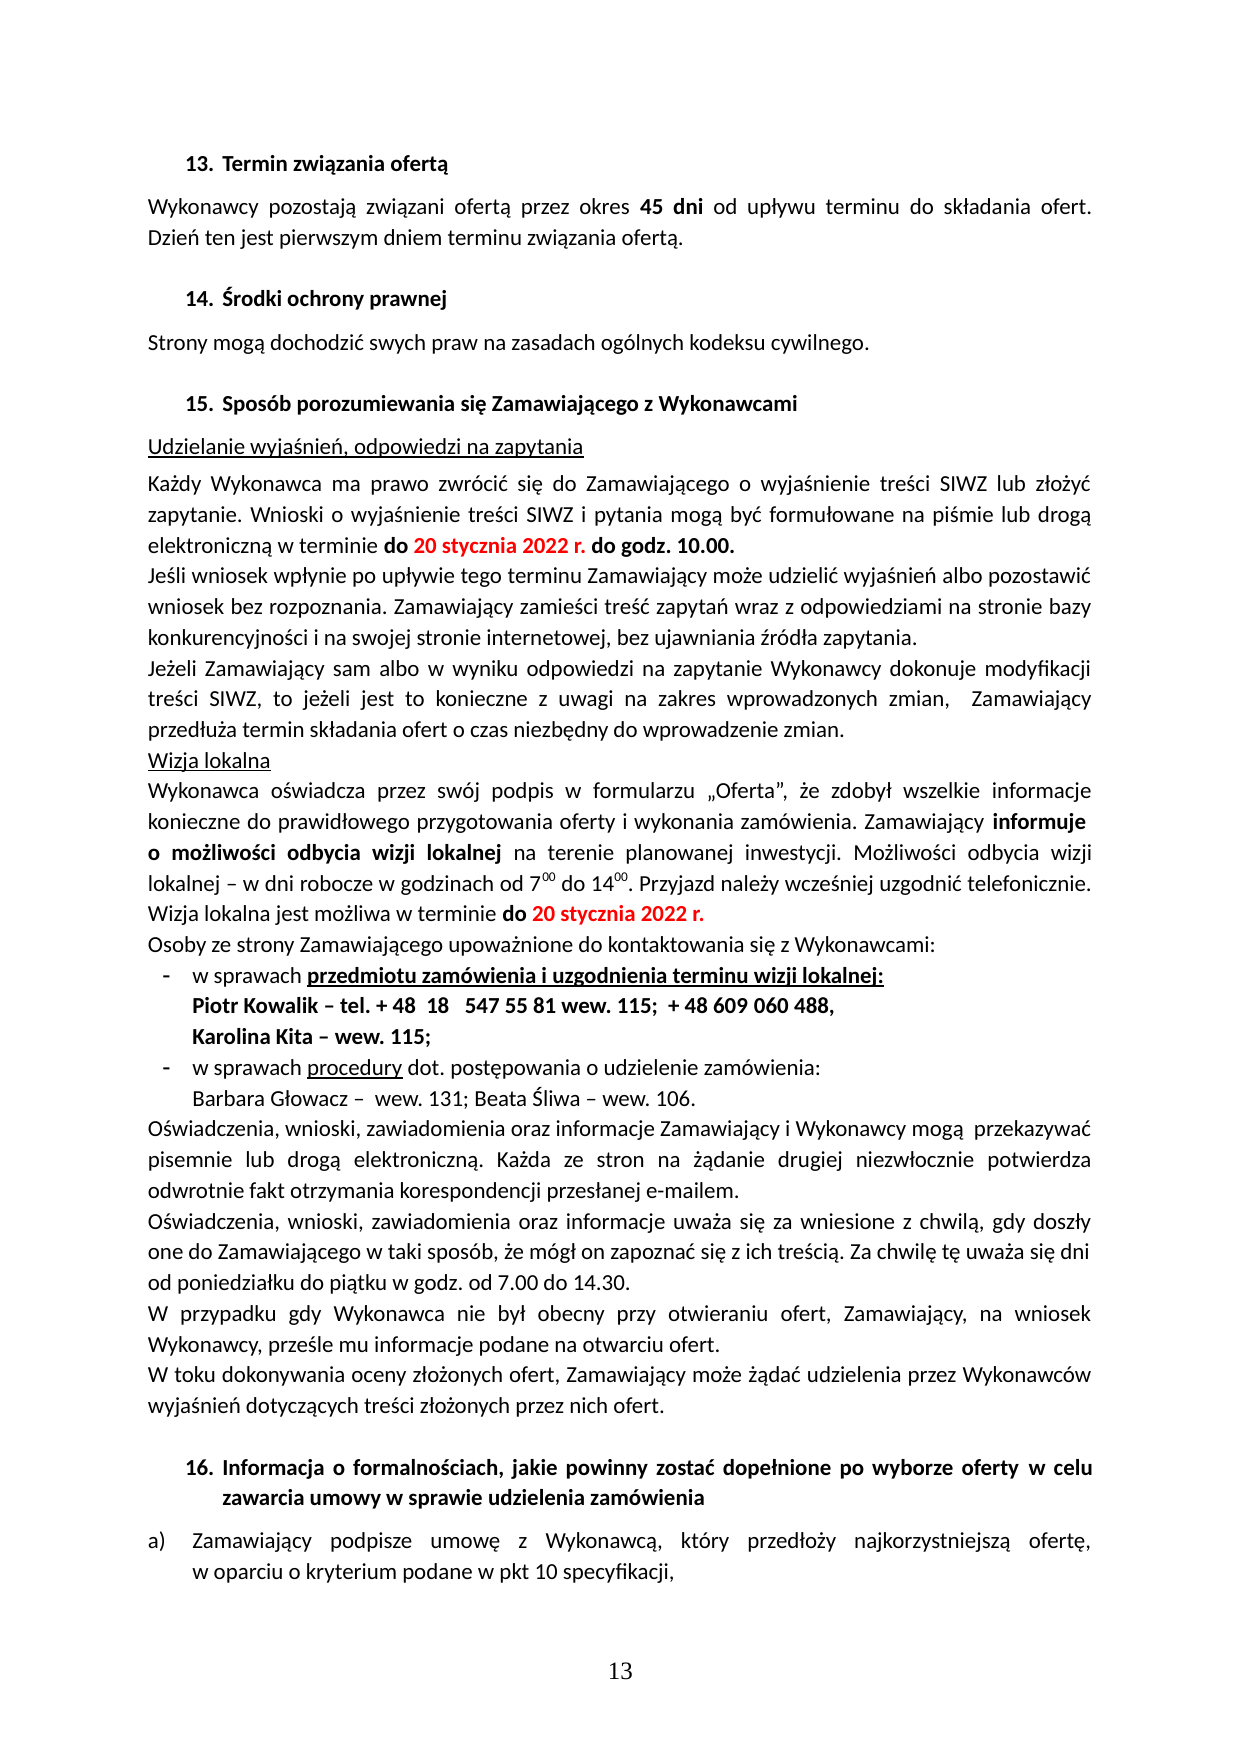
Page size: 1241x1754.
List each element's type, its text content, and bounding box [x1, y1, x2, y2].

text Karolina Kita – wew. 115; [192, 1022, 1093, 1050]
text Osoby ze strony Zamawiającego upoważnione do kontaktowania się z Wykonawcami: [148, 930, 1093, 958]
list Informacja o formalnościach, jakie powinny zostać dopełnione po wyborze oferty w celu zawarcia umowy w sprawie udzielenia zamówienia [185, 1453, 1093, 1511]
text Wykonawca oświadcza przez swój podpis w formularzu „Oferta”, że zdobył wszelkie informacje konieczne do prawidłowego przygotowania oferty i wykonania zamówienia. Zamawiający informuje o możliwości odbycia wizji lokalnej na terenie planowanej inwestycji. Możliwości odbycia wizji lokalnej – w dni robocze w godzinach od 700 do 1400. Przyjazd należy wcześniej uzgodnić telefonicznie. Wizja lokalna jest możliwa w terminie do 20 stycznia 2022 r. [148, 777, 1093, 927]
text Wizja lokalna [148, 746, 1093, 774]
text W toku dokonywania oceny złożonych ofert, Zamawiający może żądać udzielenia przez Wykonawców wyjaśnień dotyczących treści złożonych przez nich ofert. [148, 1360, 1093, 1419]
list Środki ochrony prawnej [185, 284, 1093, 312]
text Wykonawcy pozostają związani ofertą przez okres 45 dni od upływu terminu do składania ofert. Dzień ten jest pierwszym dniem terminu związania ofertą. [148, 192, 1093, 251]
text Piotr Kowalik – tel. + 48 18 547 55 81 wew. 115; + 48 609 060 488, [192, 992, 1093, 1020]
text Udzielanie wyjaśnień, odpowiedzi na zapytania [148, 432, 1093, 460]
list Termin związania ofertą [185, 149, 1093, 177]
text Każdy Wykonawca ma prawo zwrócić się do Zamawiającego o wyjaśnienie treści SIWZ lub złożyć zapytanie. Wnioski o wyjaśnienie treści SIWZ i pytania mogą być formułowane na piśmie lub drogą elektroniczną w terminie do 20 stycznia 2022 r. do godz. 10.00. [148, 469, 1093, 559]
text Strony mogą dochodzić swych praw na zasadach ogólnych kodeksu cywilnego. [148, 328, 1093, 356]
list w sprawach przedmiotu zamówienia i uzgodnienia terminu wizji lokalnej: [162, 961, 1093, 989]
text Jeśli wniosek wpłynie po upływie tego terminu Zamawiający może udzielić wyjaśnień albo pozostawić wniosek bez rozpoznania. Zamawiający zamieści treść zapytań wraz z odpowiedziami na stronie bazy konkurencyjności i na swojej stronie internetowej, bez ujawniania źródła zapytania. [148, 561, 1093, 651]
list Zamawiający podpisze umowę z Wykonawcą, który przedłoży najkorzystniejszą ofertę, w oparciu o kryterium podane w pkt 10 specyfikacji, [148, 1527, 1093, 1585]
text W przypadku gdy Wykonawca nie był obecny przy otwieraniu ofert, Zamawiający, na wniosek Wykonawcy, prześle mu informacje podane na otwarciu ofert. [148, 1299, 1093, 1358]
list w sprawach procedury dot. postępowania o udzielenie zamówienia: [162, 1053, 1093, 1081]
text Barbara Głowacz – wew. 131; Beata Śliwa – wew. 106. [148, 1084, 1093, 1112]
text Oświadczenia, wnioski, zawiadomienia oraz informacje uważa się za wniesione z chwilą, gdy doszły one do Zamawiającego w taki sposób, że mógł on zapoznać się z ich treścią. Za chwilę tę uważa się dni od poniedziałku do piątku w godz. od 7.00 do 14.30. [148, 1207, 1093, 1296]
text Oświadczenia, wnioski, zawiadomienia oraz informacje Zamawiający i Wykonawcy mogą przekazywać pisemnie lub drogą elektroniczną. Każda ze stron na żądanie drugiej niezwłocznie potwierdza odwrotnie fakt otrzymania korespondencji przesłanej e-mailem. [148, 1114, 1093, 1204]
list Sposób porozumiewania się Zamawiającego z Wykonawcami [185, 389, 1093, 417]
text Jeżeli Zamawiający sam albo w wyniku odpowiedzi na zapytanie Wykonawcy dokonuje modyfikacji treści SIWZ, to jeżeli jest to konieczne z uwagi na zakres wprowadzonych zmian, Zamawiający przedłuża termin składania ofert o czas niezbędny do wprowadzenie zmian. [148, 654, 1093, 743]
